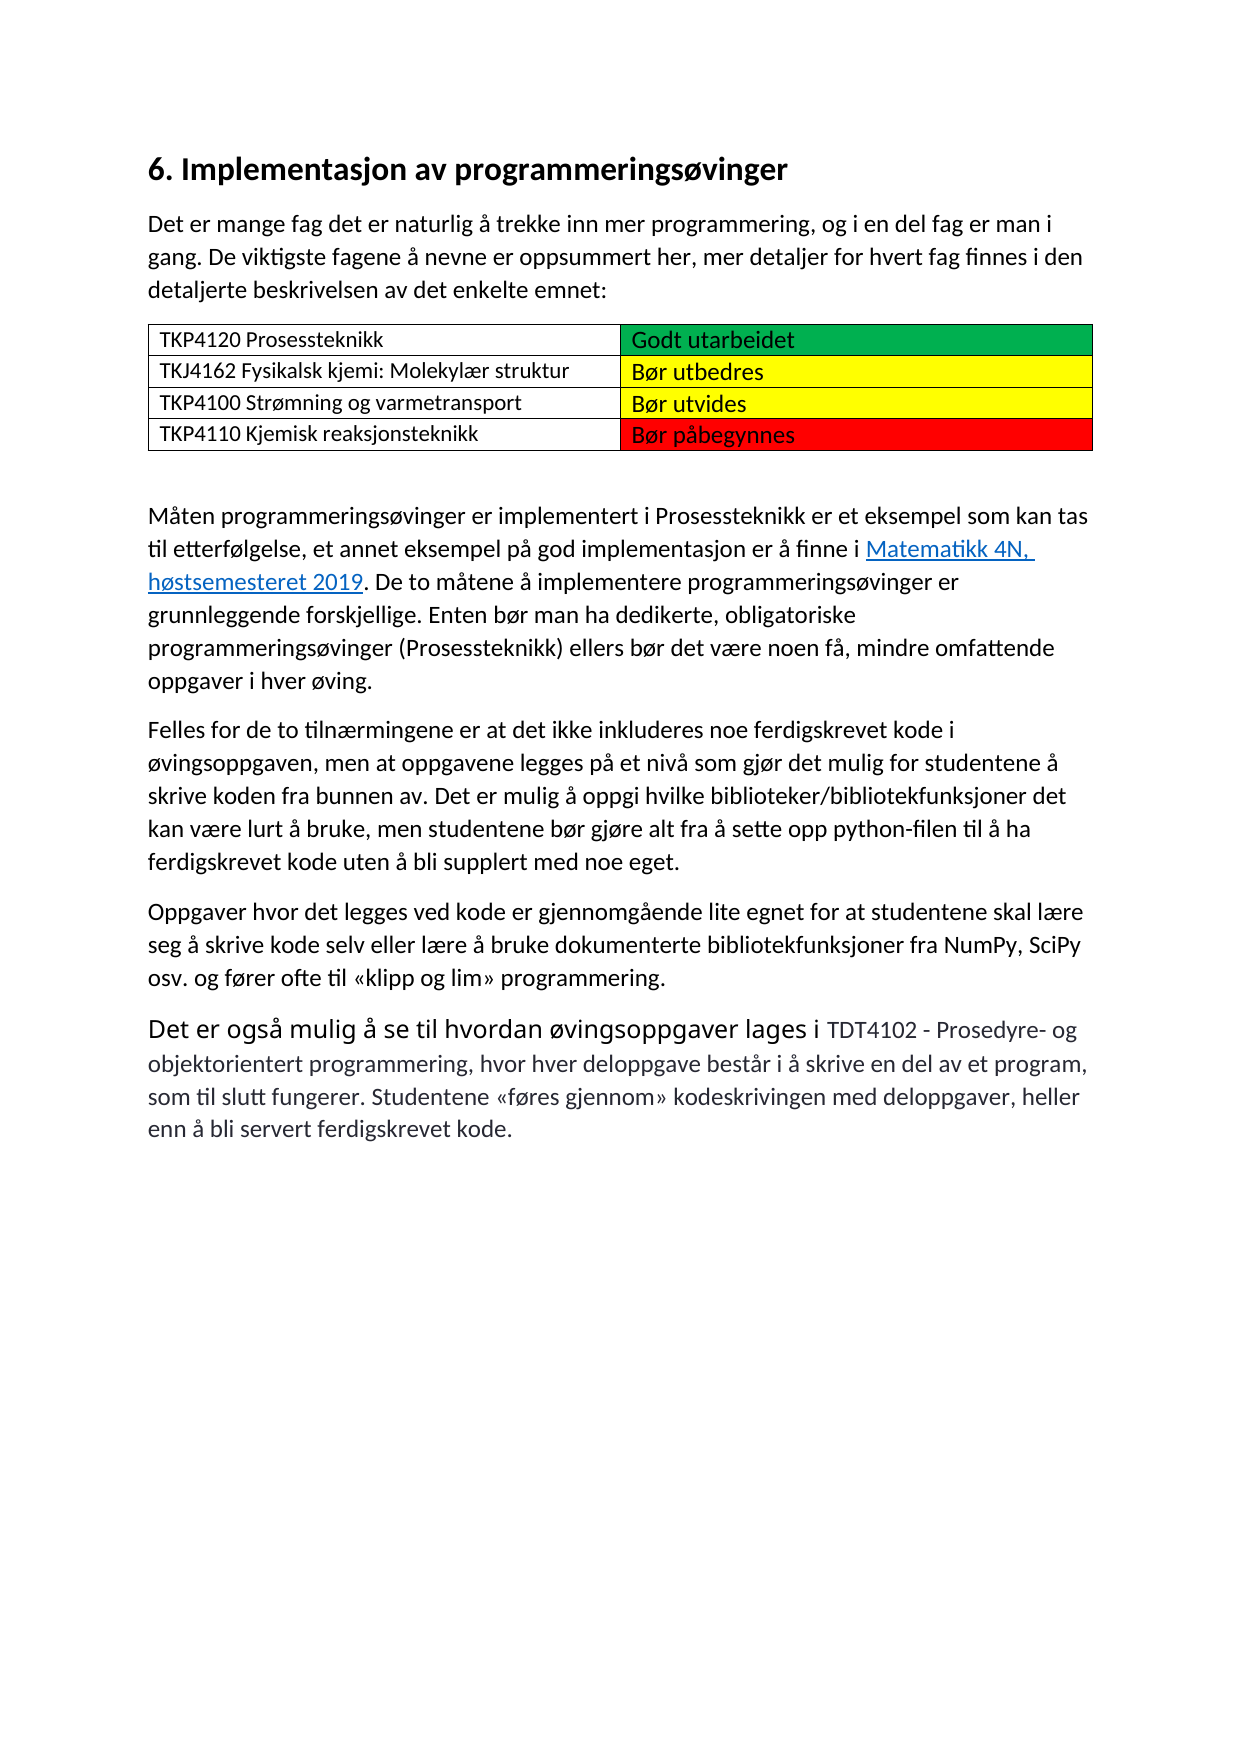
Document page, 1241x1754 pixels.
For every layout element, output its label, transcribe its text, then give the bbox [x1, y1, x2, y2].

subtitle Det er også mulig å se til hvordan øvingsoppgaver lages i TDT4102 - Prosedyre- og objektorientert programmering, hvor hver deloppgave består i å skrive en del av et program, som til slutt fungerer. Studentene «føres gjennom» kodeskrivingen med deloppgaver, heller enn å bli servert ferdigskrevet kode. [148, 1011, 1093, 1144]
table_cell Bør utvides [621, 388, 1092, 418]
text Oppgaver hvor det legges ved kode er gjennomgående lite egnet for at studentene skal lære seg å skrive kode selv eller lære å bruke dokumenterte bibliotekfunksjoner fra NumPy, SciPy osv. og fører ofte til «klipp og lim» programmering. [148, 896, 1093, 992]
table_header Godt utarbeidet [621, 325, 1092, 355]
table_cell TKJ4162 Fysikalsk kjemi: Molekylær struktur [149, 356, 620, 387]
table_header TKP4120 Prosessteknikk [149, 325, 620, 355]
text Felles for de to tilnærmingene er at det ikke inkluderes noe ferdigskrevet kode i øvingsoppgaven, men at oppgavene legges på et nivå som gjør det mulig for studentene å skrive koden fra bunnen av. Det er mulig å oppgi hvilke biblioteker/bibliotekfunksjoner det kan være lurt å bruke, men studentene bør gjøre alt fra å sette opp python-filen til å ha ferdigskrevet kode uten å bli supplert med noe eget. [148, 715, 1093, 877]
table_cell TKP4110 Kjemisk reaksjonsteknikk [149, 419, 620, 450]
table_cell Bør påbegynnes [621, 419, 1092, 450]
text Måten programmeringsøvinger er implementert i Prosessteknikk er et eksempel som kan tas til etterfølgelse, et annet eksempel på god implementasjon er å finne i Matematikk 4N, høstsemesteret 2019. De to måtene å implementere programmeringsøvinger er grunnleggende forskjellige. Enten bør man ha dedikerte, obligatoriske programmeringsøvinger (Prosessteknikk) ellers bør det være noen få, mindre omfattende oppgaver i hver øving. [148, 501, 1093, 696]
text Det er mange fag det er naturlig å trekke inn mer programmering, og i en del fag er man i gang. De viktigste fagene å nevne er oppsummert her, mer detaljer for hvert fag finnes i den detaljerte beskrivelsen av det enkelte emnet: [148, 208, 1093, 304]
table_cell Bør utbedres [621, 356, 1092, 387]
table_cell TKP4100 Strømning og varmetransport [149, 388, 620, 418]
text 6. Implementasjon av programmeringsøvinger [148, 148, 1093, 188]
